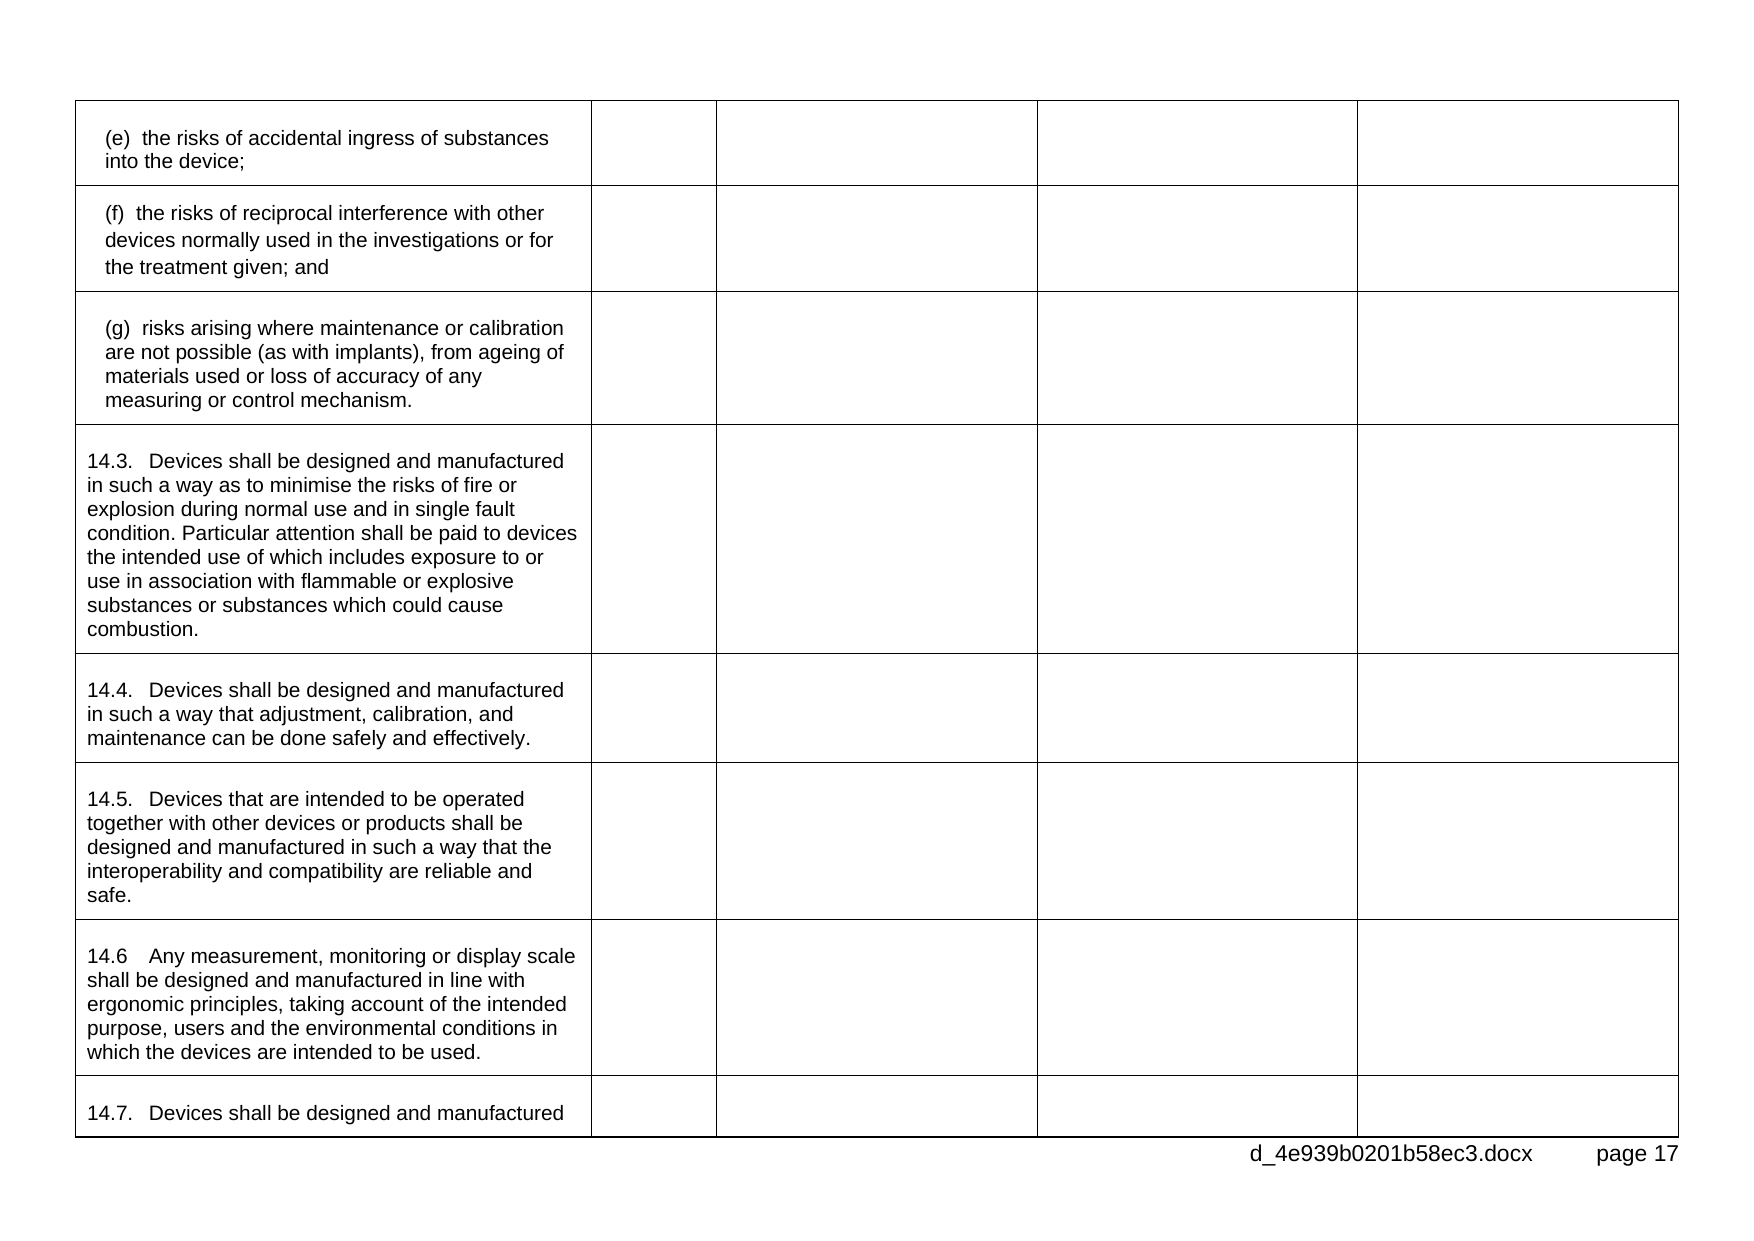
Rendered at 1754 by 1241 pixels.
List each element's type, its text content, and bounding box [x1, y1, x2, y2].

table_cell [717, 763, 1037, 918]
table_cell [717, 101, 1037, 185]
table_cell [592, 186, 716, 291]
table_cell [1038, 186, 1357, 291]
table_cell [717, 920, 1037, 1075]
table_cell 14.6 Any measurement, monitoring or display scale shall be designed and manufactured in line with ergonomic principles, taking account of the intended purpose, users and the environmental conditions in which the devices are intended to be used. [76, 920, 591, 1075]
table_cell 14.4. Devices shall be designed and manufactured in such a way that adjustment, calibration, and maintenance can be done safely and effectively. [76, 654, 591, 762]
table_cell [592, 101, 716, 185]
table_cell [1358, 101, 1678, 185]
table_cell [592, 763, 716, 918]
table_cell [592, 920, 716, 1075]
table_cell [1358, 292, 1678, 424]
table_cell [592, 1076, 716, 1136]
table_cell [1358, 1076, 1678, 1136]
table_cell [717, 654, 1037, 762]
table_cell [592, 292, 716, 424]
table_cell [1358, 186, 1678, 291]
table_cell [717, 1076, 1037, 1136]
table_cell [592, 425, 716, 653]
table_cell [1038, 920, 1357, 1075]
table_cell [717, 292, 1037, 424]
table_cell [1358, 425, 1678, 653]
table_cell (f) the risks of reciprocal interference with other devices normally used in the investigations or for the treatment given; and [76, 186, 591, 291]
table_cell [717, 425, 1037, 653]
table_cell (g) risks arising where maintenance or calibration are not possible (as with implants), from ageing of materials used or loss of accuracy of any measuring or control mechanism. [76, 292, 591, 424]
table_cell [1358, 920, 1678, 1075]
table_cell [1038, 292, 1357, 424]
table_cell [76, 1076, 591, 1136]
table_cell 14.5. Devices that are intended to be operated together with other devices or products shall be designed and manufactured in such a way that the interoperability and compatibility are reliable and safe. [76, 763, 591, 918]
table_cell (e) the risks of accidental ingress of substances into the device; [76, 101, 591, 185]
table_cell [1038, 101, 1357, 185]
table_cell 14.3. Devices shall be designed and manufactured in such a way as to minimise the risks of fire or explosion during normal use and in single fault condition. Particular attention shall be paid to devices the intended use of which includes exposure to or use in association with flammable or explosive substances or substances which could cause combustion. [76, 425, 591, 653]
table_cell [717, 186, 1037, 291]
table_cell [1358, 654, 1678, 762]
table_cell [1038, 763, 1357, 918]
table_cell [1038, 654, 1357, 762]
table_cell [1358, 763, 1678, 918]
table_cell [592, 654, 716, 762]
table_cell [1038, 425, 1357, 653]
table_cell [1038, 1076, 1357, 1136]
